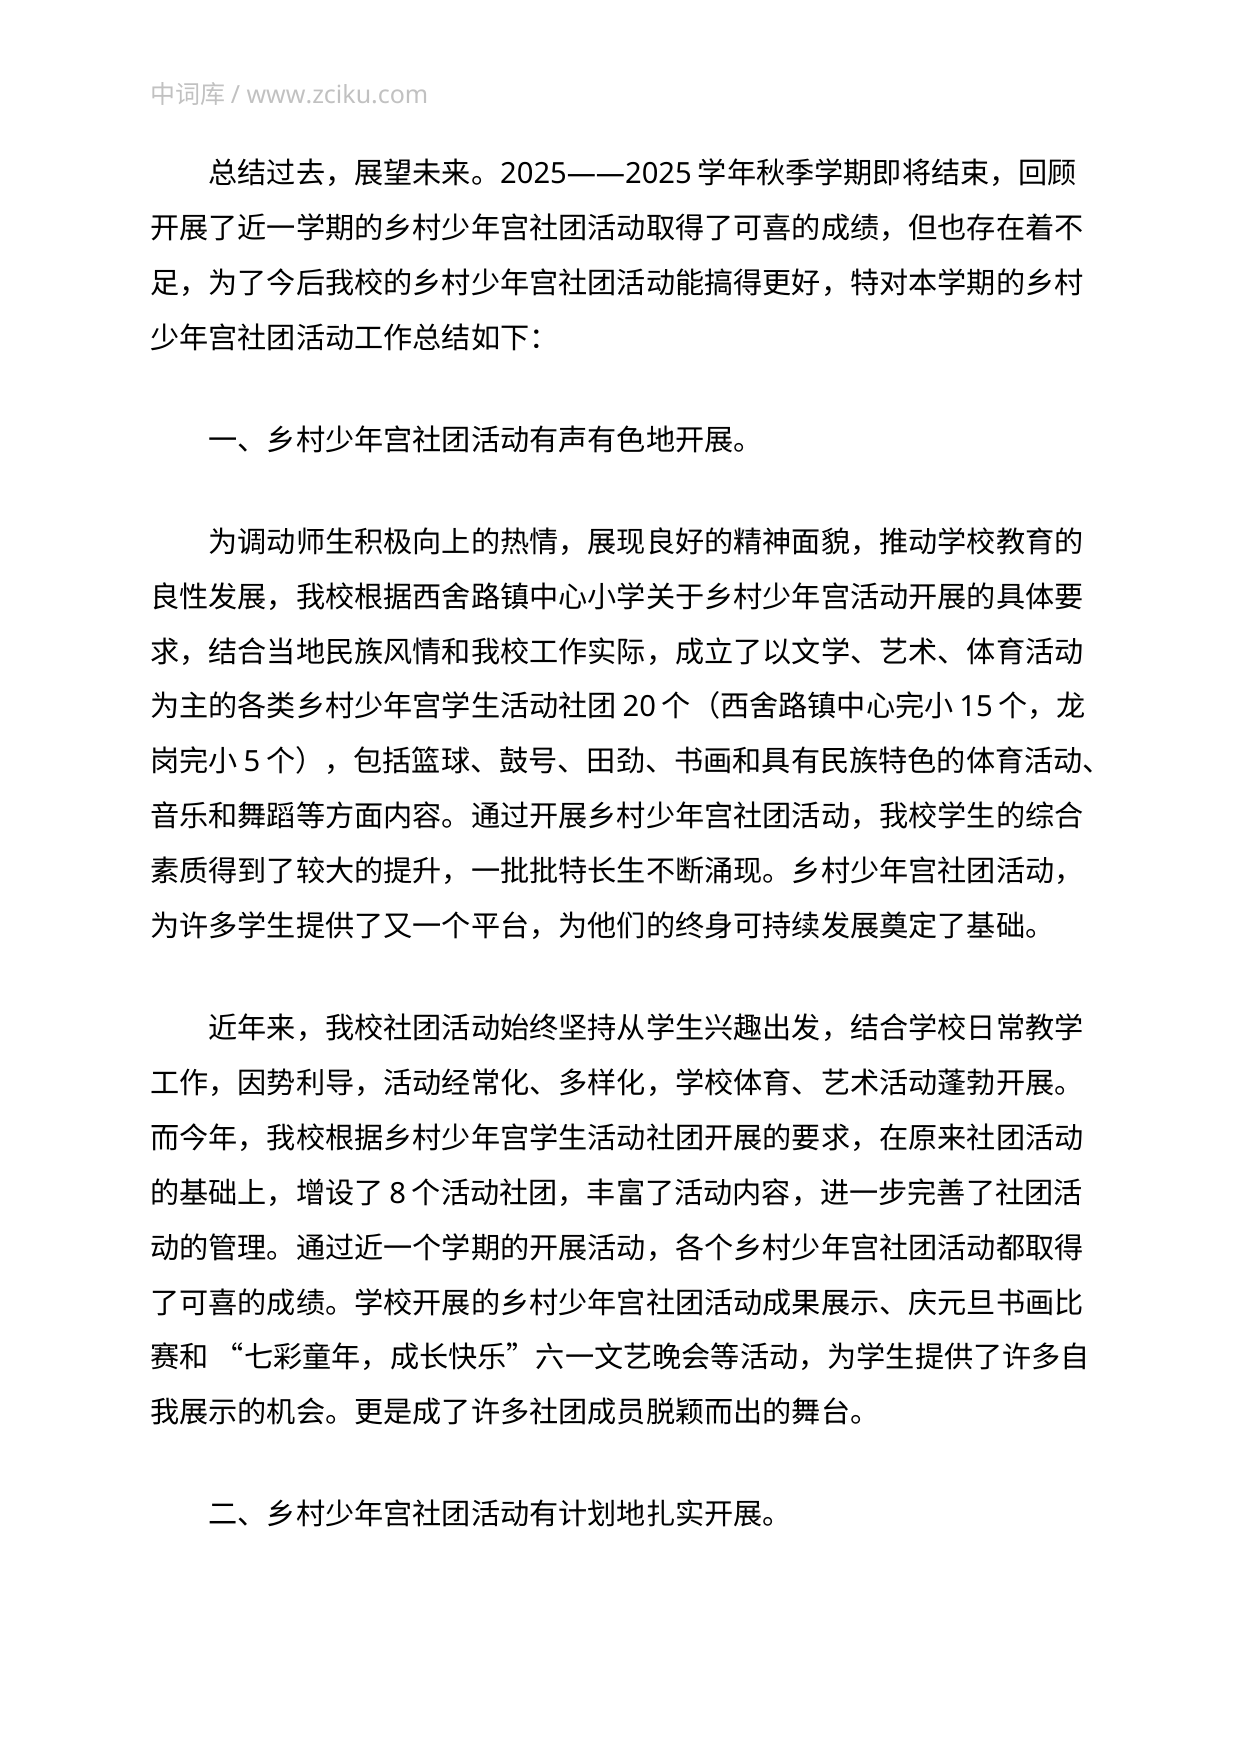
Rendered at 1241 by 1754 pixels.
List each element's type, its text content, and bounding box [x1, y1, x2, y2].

text 为调动师生积极向上的热情，展现良好的精神面貌，推动学校教育的良性发展，我校根据西舍路镇中心小学关于乡村少年宫活动开展的具体要求，结合当地民族风情和我校工作实际，成立了以文学、艺术、体育活动为主的各类乡村少年宫学生活动社团20个（西舍路镇中心完小15个，龙岗完小5个），包括篮球、鼓号、田劲、书画和具有民族特色的体育活动、音乐和舞蹈等方面内容。通过开展乡村少年宫社团活动，我校学生的综合素质得到了较大的提升，一批批特长生不断涌现。乡村少年宫社团活动，为许多学生提供了又一个平台，为他们的终身可持续发展奠定了基础。 [150, 518, 1090, 945]
text 二、乡村少年宫社团活动有计划地扎实开展。 [150, 1491, 1090, 1533]
text 一、乡村少年宫社团活动有声有色地开展。 [150, 417, 1090, 459]
text 总结过去，展望未来。2025——2025学年秋季学期即将结束，回顾开展了近一学期的乡村少年宫社团活动取得了可喜的成绩，但也存在着不足，为了今后我校的乡村少年宫社团活动能搞得更好，特对本学期的乡村少年宫社团活动工作总结如下： [150, 150, 1090, 357]
text 近年来，我校社团活动始终坚持从学生兴趣出发，结合学校日常教学工作，因势利导，活动经常化、多样化，学校体育、艺术活动蓬勃开展。而今年，我校根据乡村少年宫学生活动社团开展的要求，在原来社团活动的基础上，增设了8个活动社团，丰富了活动内容，进一步完善了社团活动的管理。通过近一个学期的开展活动，各个乡村少年宫社团活动都取得了可喜的成绩。学校开展的乡村少年宫社团活动成果展示、庆元旦书画比赛和 “七彩童年，成长快乐”六一文艺晚会等活动，为学生提供了许多自我展示的机会。更是成了许多社团成员脱颖而出的舞台。 [150, 1004, 1090, 1431]
